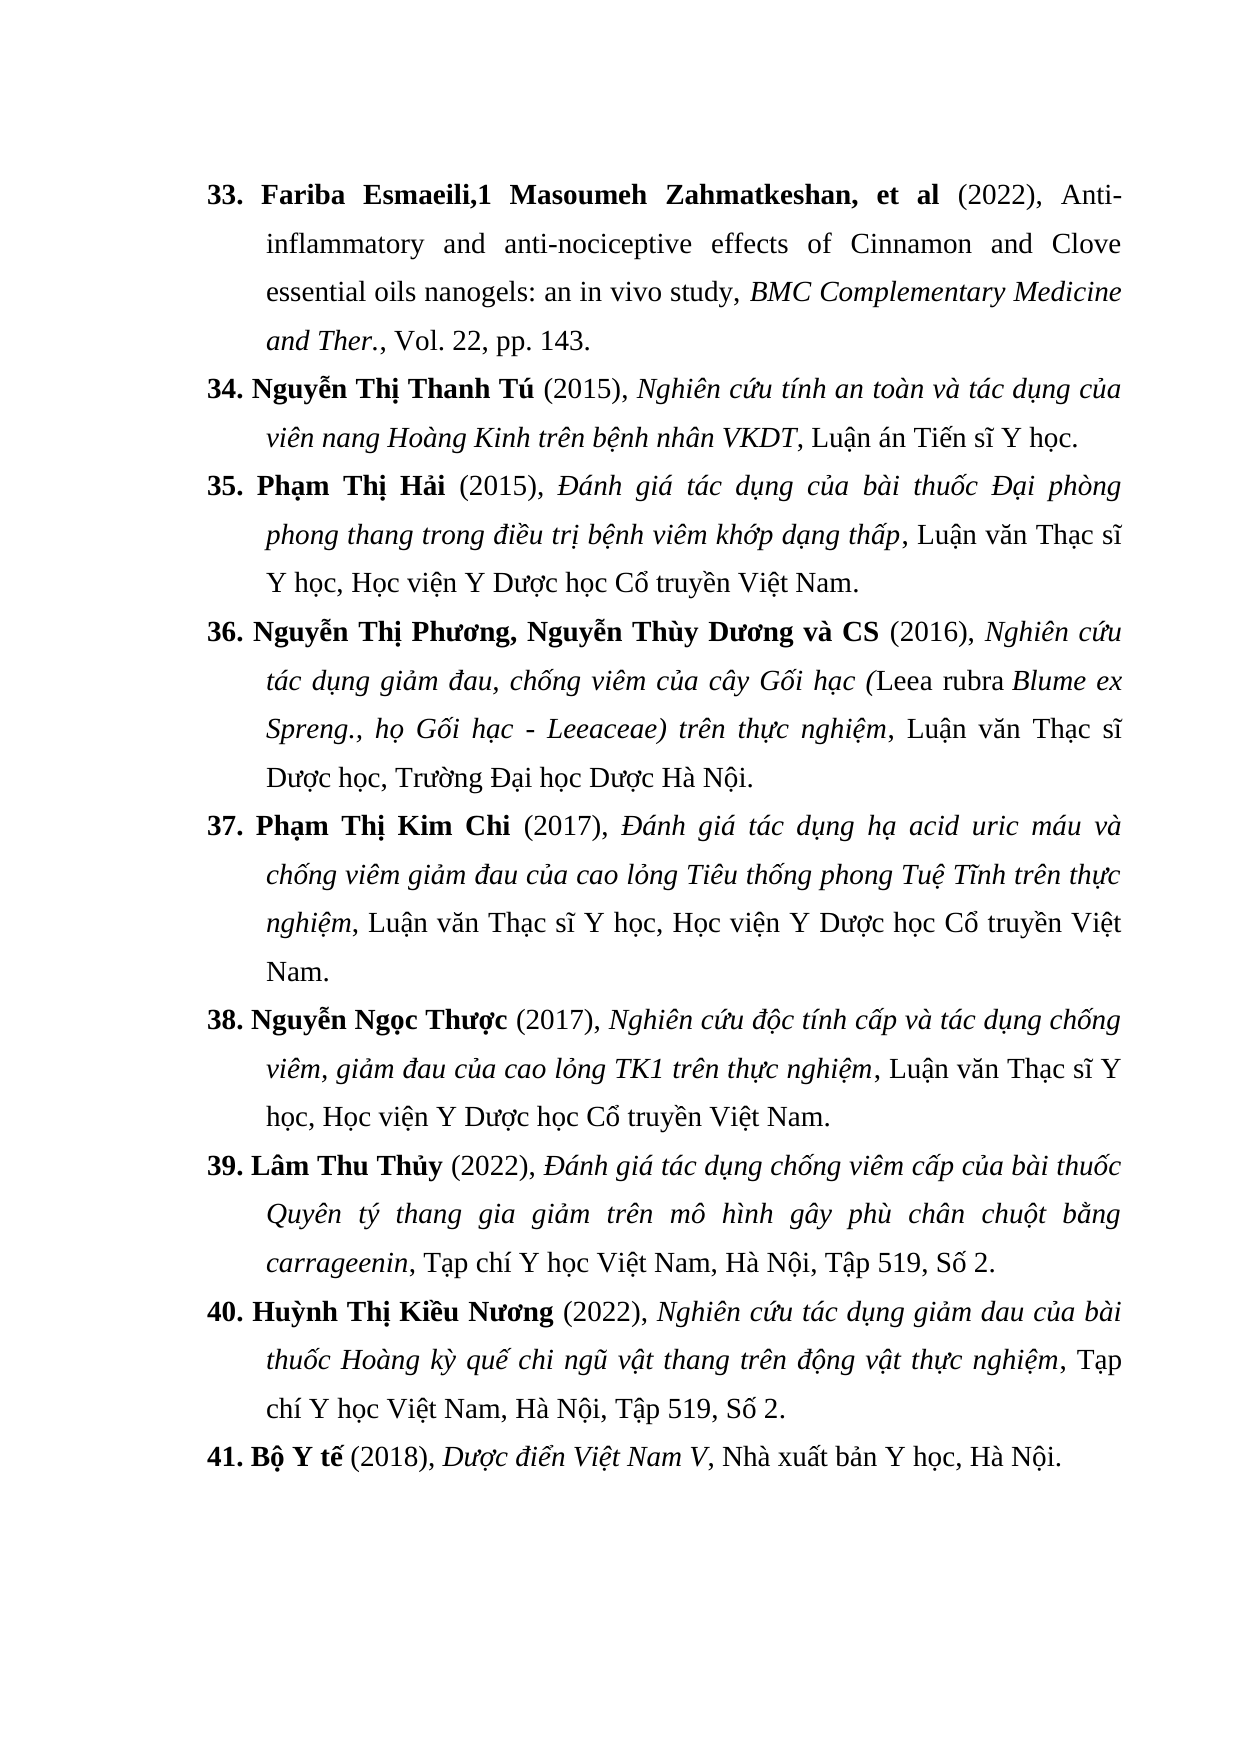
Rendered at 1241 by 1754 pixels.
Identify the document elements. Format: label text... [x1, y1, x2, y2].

text 35. Phạm Thị Hải (2015), Đánh giá tác dụng của bài thuốc Đại phòng phong thang trong điều trị bệnh viêm khớp dạng thấp, Luận văn Thạc sĩ Y học, Học viện Y Dược học Cổ truyền Việt Nam. [207, 468, 1122, 599]
text 38. Nguyễn Ngọc Thược (2017), Nghiên cứu độc tính cấp và tác dụng chống viêm, giảm đau của cao lỏng TK1 trên thực nghiệm, Luận văn Thạc sĩ Y học, Học viện Y Dược học Cổ truyền Việt Nam. [207, 1002, 1122, 1133]
text 34. Nguyễn Thị Thanh Tú (2015), Nghiên cứu tính an toàn và tác dụng của viên nang Hoàng Kinh trên bệnh nhân VKDT, Luận án Tiến sĩ Y học. [207, 371, 1122, 453]
text 41. Bộ Y tế (2018), Dược điển Việt Nam V, Nhà xuất bản Y học, Hà Nội. [207, 1439, 1122, 1473]
text 33. Fariba Esmaeili,1 Masoumeh Zahmatkeshan, et al (2022), Anti-inflammatory and anti-nociceptive effects of Cinnamon and Clove essential oils nanogels: an in vivo study, BMC Complementary Medicine and Ther., Vol. 22, pp. 143. [207, 211, 1122, 356]
text 40. Huỳnh Thị Kiều Nương (2022), Nghiên cứu tác dụng giảm dau của bài thuốc Hoàng kỳ quế chi ngũ vật thang trên động vật thực nghiệm, Tạp chí Y học Việt Nam, Hà Nội, Tập 519, Số 2. [207, 1294, 1122, 1424]
text 36. Nguyễn Thị Phương, Nguyễn Thùy Dương và CS (2016), Nghiên cứu tác dụng giảm đau, chống viêm của cây Gối hạc (Leea rubra Blume ex Spreng., họ Gối hạc - Leeaceae) trên thực nghiệm, Luận văn Thạc sĩ Dược học, Trường Đại học Dược Hà Nội. [207, 614, 1122, 793]
text 39. Lâm Thu Thủy (2022), Đánh giá tác dụng chống viêm cấp của bài thuốc Quyên tý thang gia giảm trên mô hình gây phù chân chuột bằng carrageenin, Tạp chí Y học Việt Nam, Hà Nội, Tập 519, Số 2. [207, 1148, 1122, 1279]
text 37. Phạm Thị Kim Chi (2017), Đánh giá tác dụng hạ acid uric máu và chống viêm giảm đau của cao lỏng Tiêu thống phong Tuệ Tĩnh trên thực nghiệm, Luận văn Thạc sĩ Y học, Học viện Y Dược học Cổ truyền Việt Nam. [207, 808, 1122, 987]
